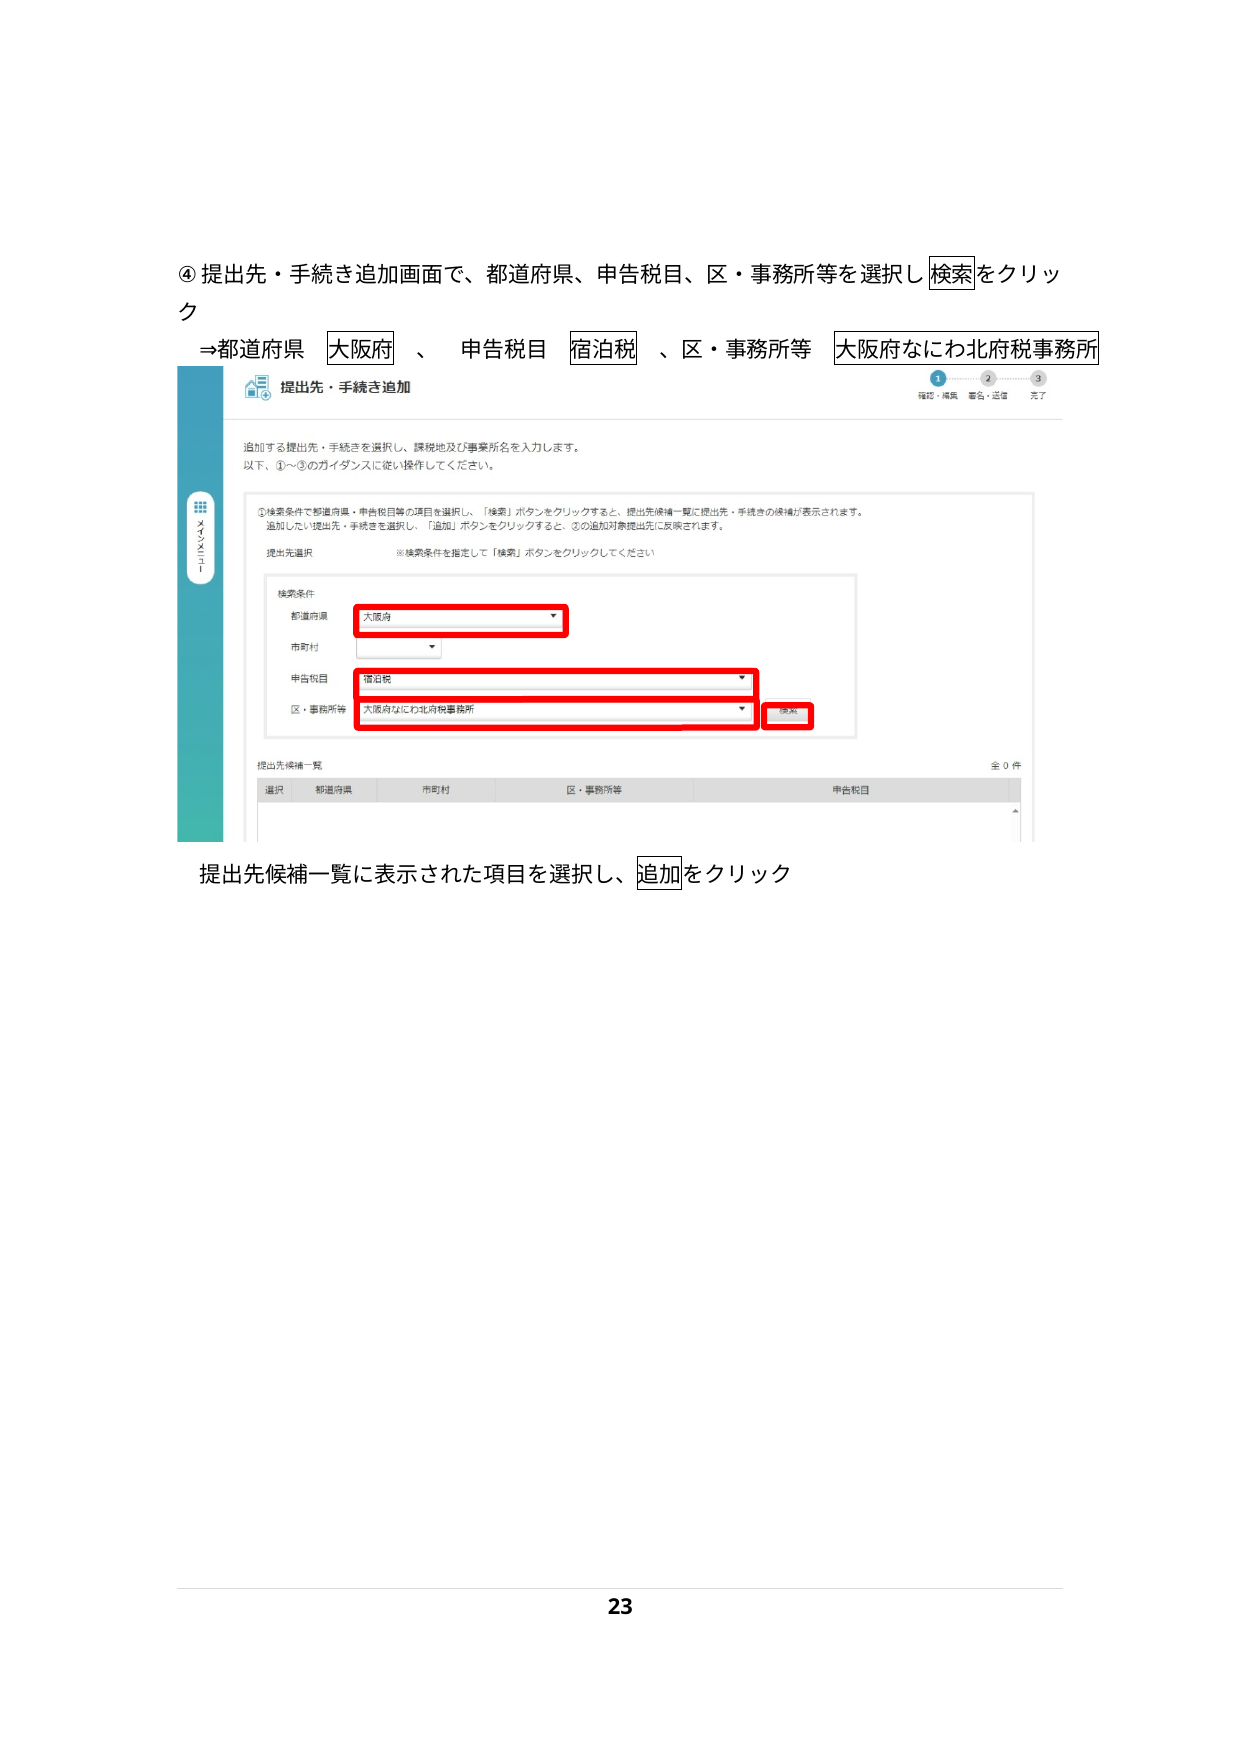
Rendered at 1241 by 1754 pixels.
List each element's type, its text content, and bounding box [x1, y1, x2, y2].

text ⇒都道府県 大阪府 、 申告税目 宿泊税 、区・事務所等 大阪府なにわ北府税事務所 [177, 329, 1107, 367]
text 提出先候補一覧に表示された項目を選択し、追加をクリック [177, 854, 1063, 892]
picture [177, 366, 1063, 842]
text ④提出先・手続き追加画面で、都道府県、申告税目、区・事務所等を選択し検索をクリック [177, 254, 1063, 329]
